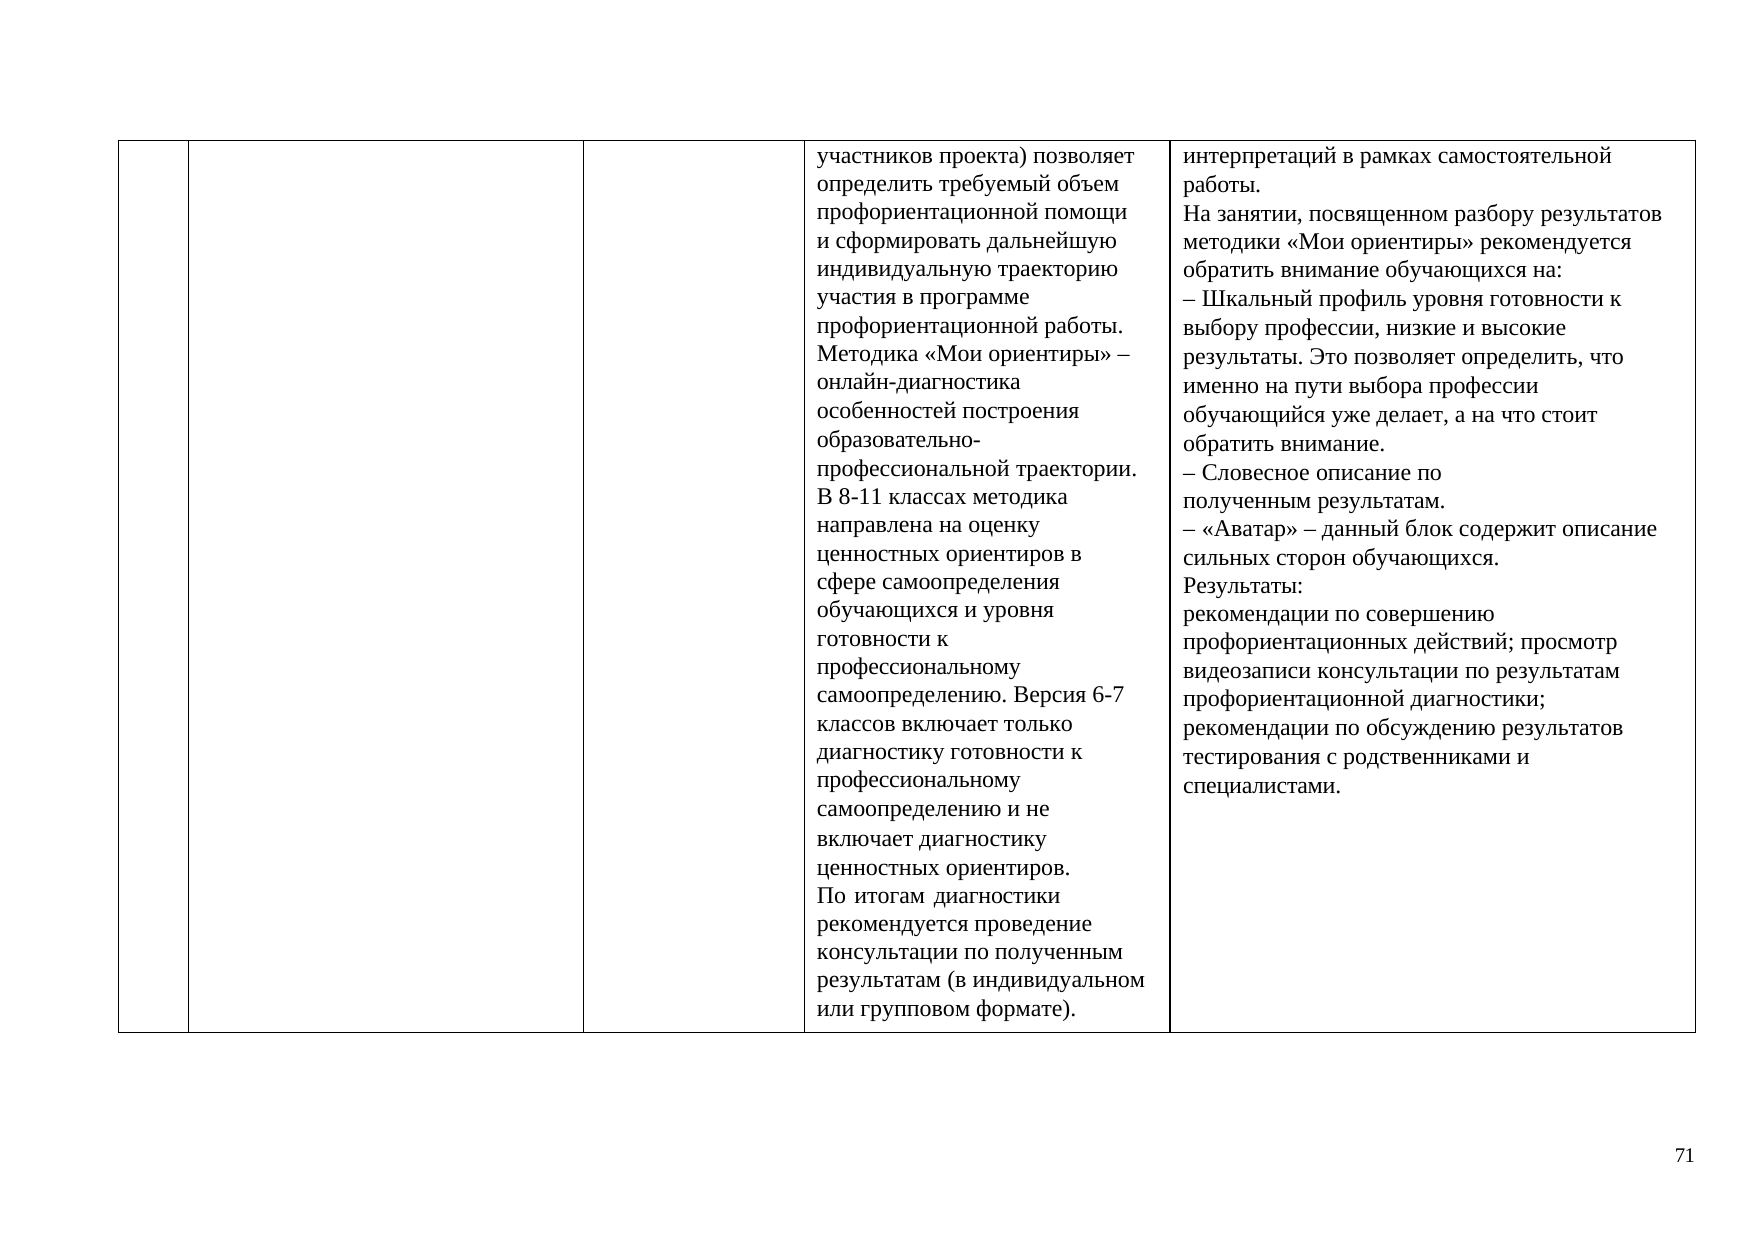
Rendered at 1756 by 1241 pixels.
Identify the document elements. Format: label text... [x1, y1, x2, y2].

table_cell [189, 141, 583, 1032]
table_cell участников проекта) позволяет определить требуемый объем профориентационной помощи и сформировать дальнейшую индивидуальную траекторию участия в программе профориентационной работы. Методика «Мои ориентиры» – онлайн-диагностика особенностей построения образовательно- профессиональной траектории. В 8-11 классах методика направлена на оценку ценностных ориентиров в сфере самоопределения обучающихся и уровня готовности к профессиональному самоопределению. Версия 6-7 классов включает только диагностику готовности к профессиональному самоопределению и не включает диагностику ценностных ориентиров. По итогам диагностики рекомендуется проведение консультации по полученным результатам (в индивидуальном или групповом формате). [805, 141, 1169, 1032]
table_cell [119, 141, 188, 1032]
table_cell [584, 141, 804, 1032]
table_cell интерпретаций в рамках самостоятельной работы. На занятии, посвященном разбору результатов методики «Мои ориентиры» рекомендуется обратить внимание обучающихся на: Шкальный профиль уровня готовности к выбору профессии, низкие и высокие результаты. Это позволяет определить, что именно на пути выбора профессии обучающийся уже делает, а на что стоит обратить внимание. Словесное описание по полученным результатам. «Аватар» – данный блок содержит описание сильных сторон обучающихся. Результаты: рекомендации по совершению профориентационных действий; просмотр видеозаписи консультации по результатам профориентационной диагностики; рекомендации по обсуждению результатов тестирования с родственниками и специалистами. [1171, 141, 1695, 1032]
